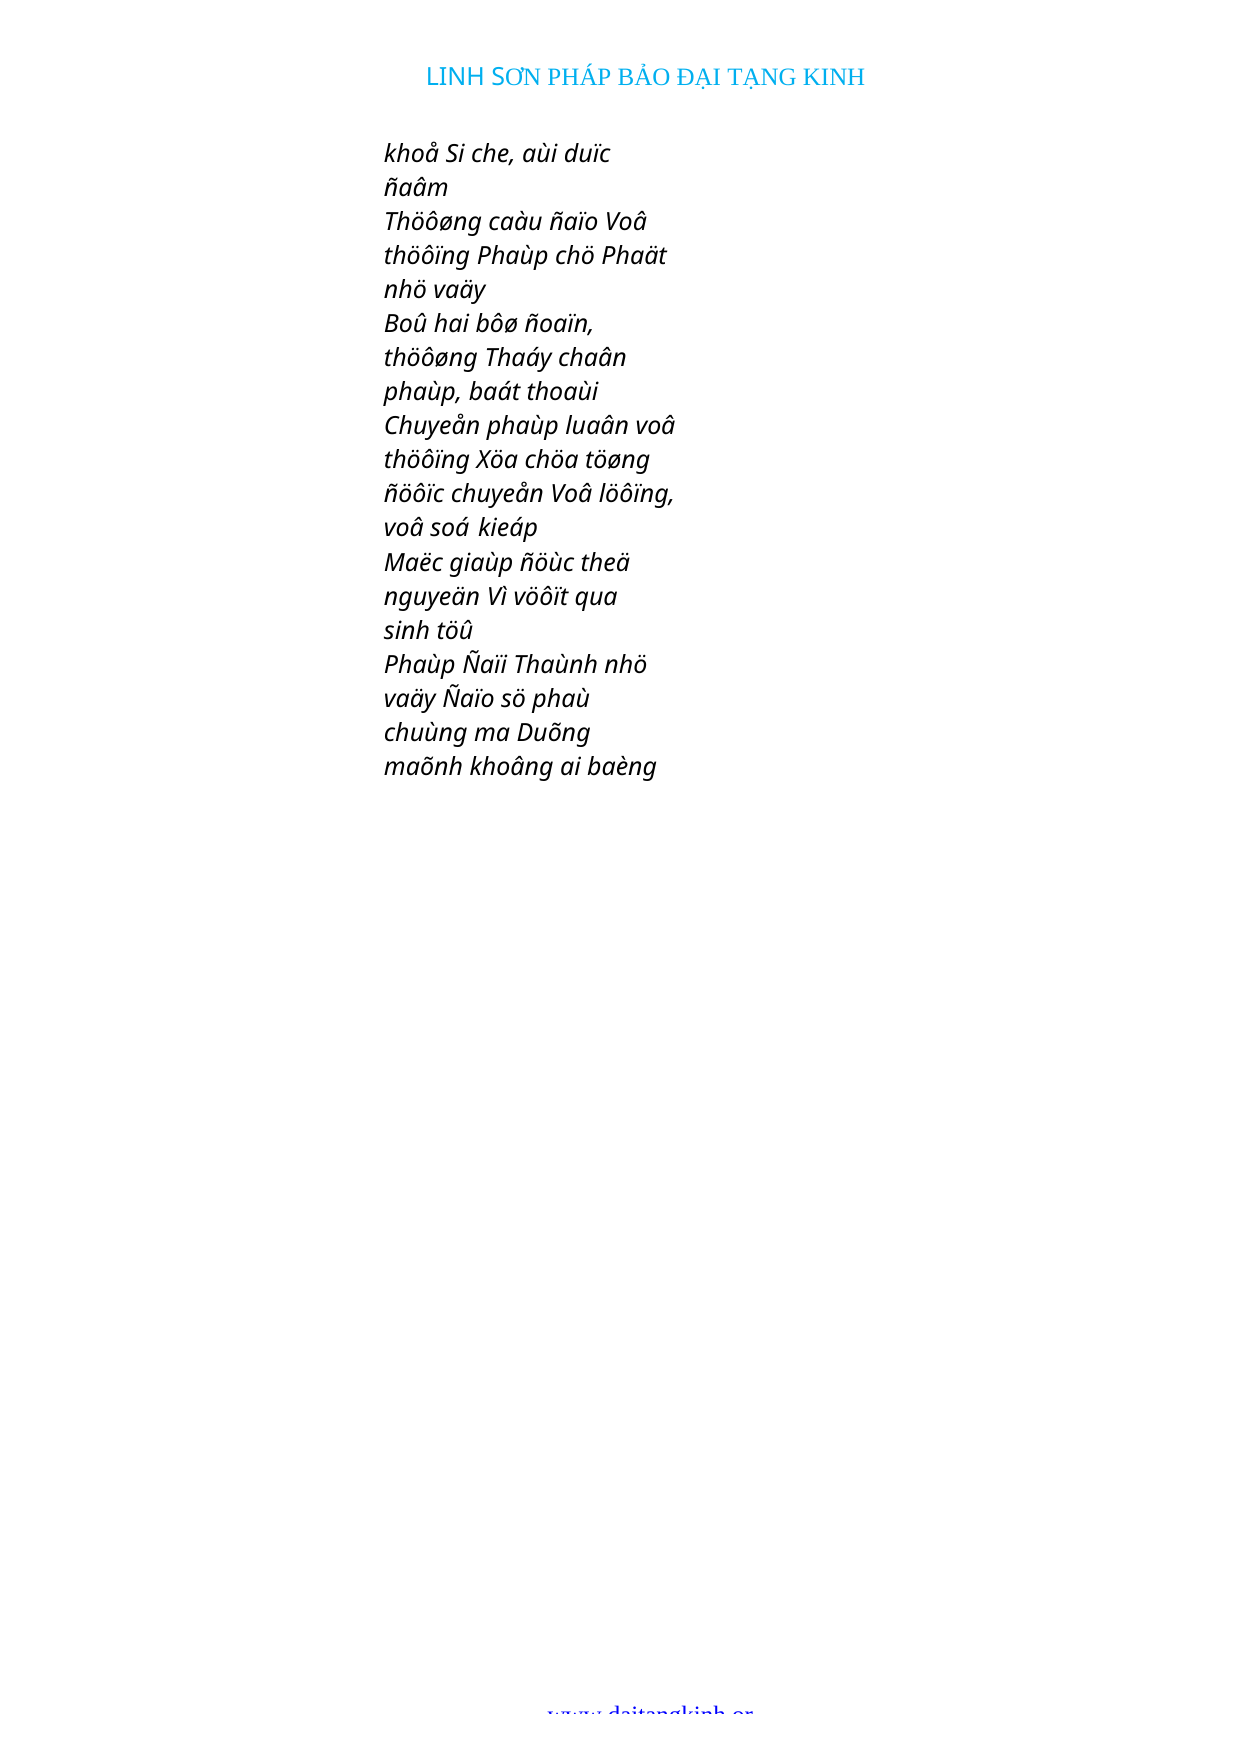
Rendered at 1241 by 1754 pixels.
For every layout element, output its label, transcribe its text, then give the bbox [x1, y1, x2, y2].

text Thöôøng caàu ñaïo Voâ thöôïng Phaùp chö Phaät nhö vaäy [384, 203, 670, 306]
text Phaùp Ñaïi Thaùnh nhö vaäy Ñaïo sö phaù chuùng ma Duõng maõnh khoâng ai baèng [384, 646, 660, 783]
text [384, 135, 638, 203]
text Boû hai bôø ñoaïn, thöôøng Thaáy chaân phaùp, baát thoaùi Chuyeån phaùp luaân voâ thöôïng Xöa chöa töøng ñöôïc chuyeån Voâ löôïng, voâ soá kieáp [384, 306, 683, 544]
text Maëc giaùp ñöùc theä nguyeän Vì vöôït qua sinh töû [384, 544, 660, 646]
